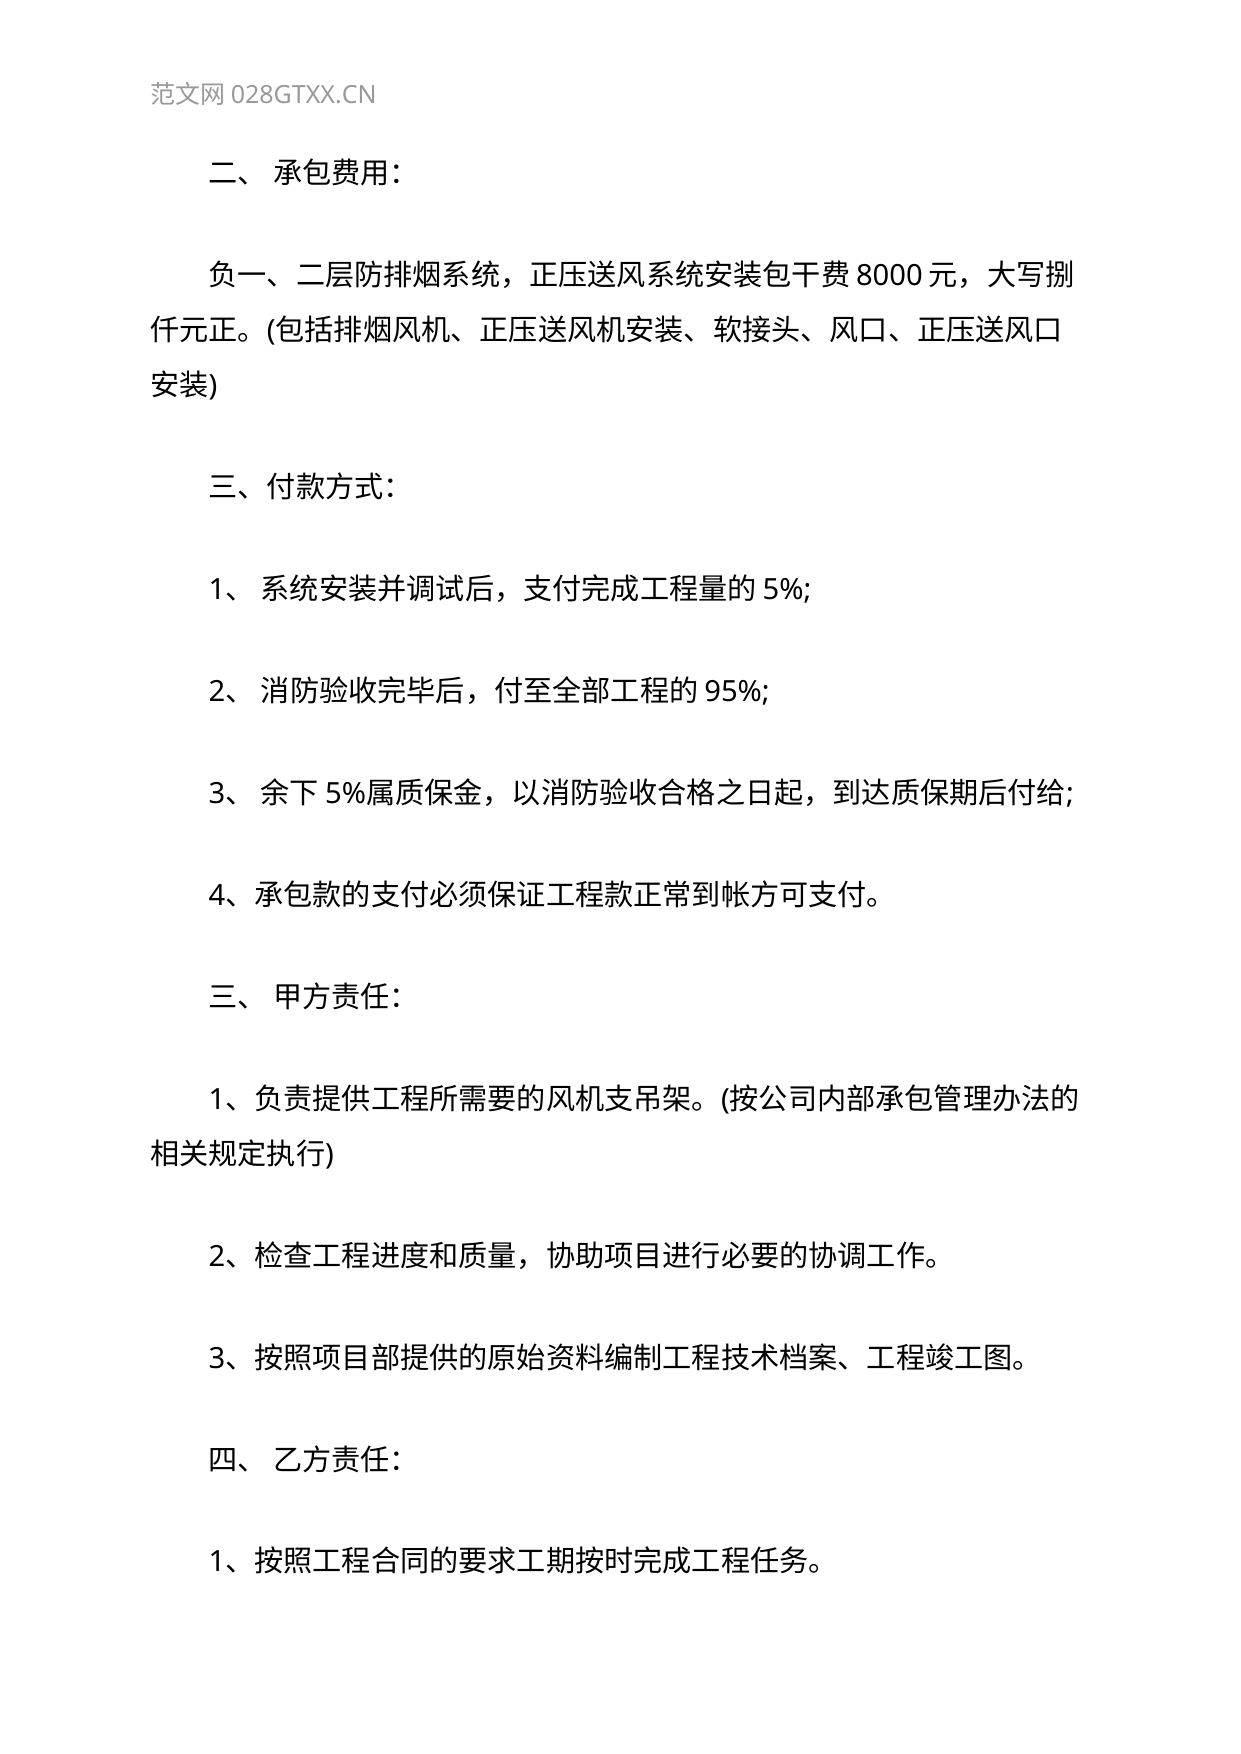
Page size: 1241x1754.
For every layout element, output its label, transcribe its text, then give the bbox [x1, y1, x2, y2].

text 4、承包款的支付必须保证工程款正常到帐方可支付。 [150, 871, 1090, 914]
text 3、按照项目部提供的原始资料编制工程技术档案、工程竣工图。 [150, 1334, 1090, 1377]
text 2、 消防验收完毕后，付至全部工程的95%; [150, 667, 1090, 710]
text 2、检查工程进度和质量，协助项目进行必要的协调工作。 [150, 1232, 1090, 1274]
text 1、负责提供工程所需要的风机支吊架。(按公司内部承包管理办法的相关规定执行) [150, 1075, 1090, 1173]
text 四、 乙方责任： [150, 1436, 1090, 1478]
text 二、 承包费用： [150, 150, 1090, 192]
text 负一、二层防排烟系统，正压送风系统安装包干费8000元，大写捌仟元正。(包括排烟风机、正压送风机安装、软接头、风口、正压送风口安装) [150, 252, 1090, 404]
text 1、 系统安装并调试后，支付完成工程量的5%; [150, 566, 1090, 608]
text 3、 余下5%属质保金，以消防验收合格之日起，到达质保期后付给; [150, 769, 1090, 812]
text 1、按照工程合同的要求工期按时完成工程任务。 [150, 1538, 1090, 1580]
text 三、付款方式： [150, 464, 1090, 506]
text 三、 甲方责任： [150, 973, 1090, 1016]
